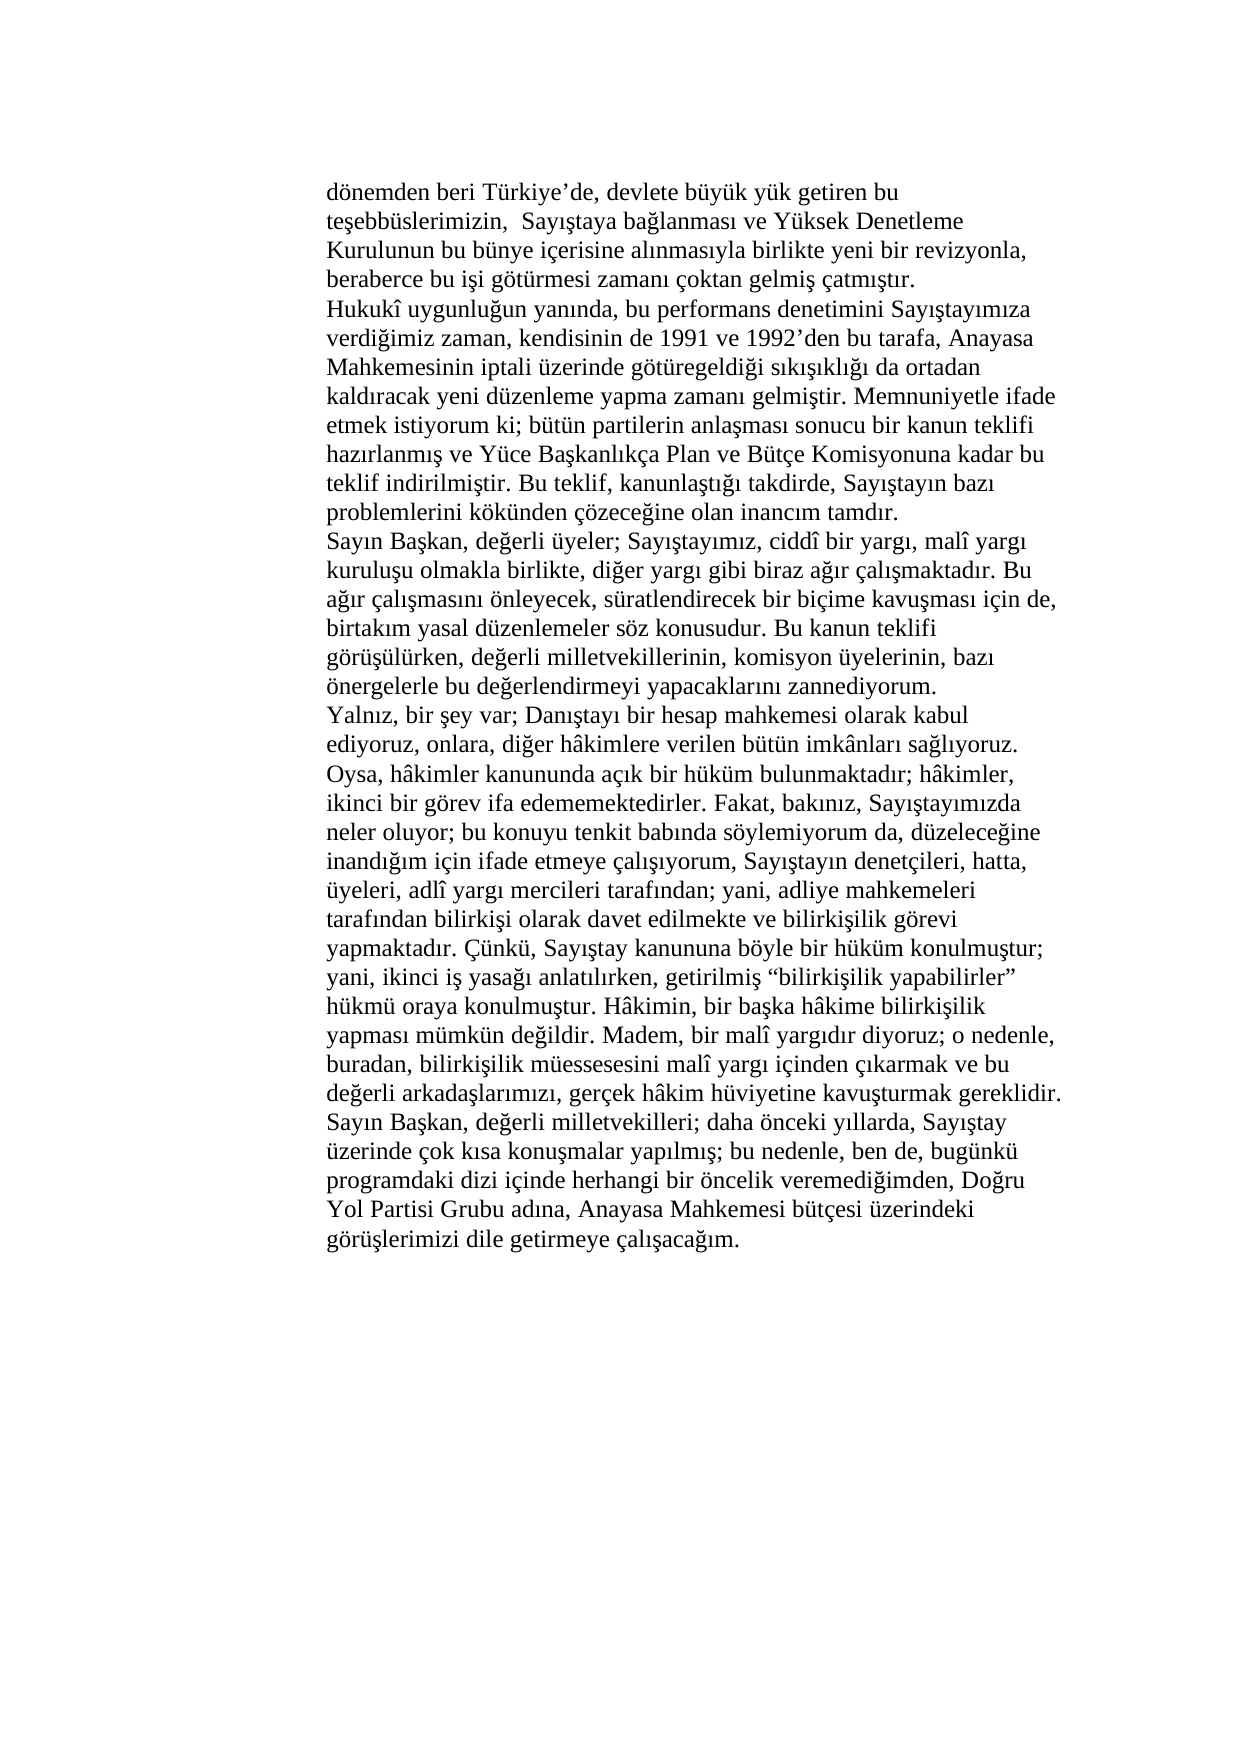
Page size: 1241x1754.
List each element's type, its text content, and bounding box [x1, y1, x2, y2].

text Sayın Başkan, değerli milletvekilleri; daha önceki yıllarda, Sayıştay üzerinde çok kısa konuşmalar yapılmış; bu nedenle, ben de, bugünkü programdaki dizi içinde herhangi bir öncelik veremediğimden, Doğru Yol Partisi Grubu adına, Anayasa Mahkemesi bütçesi üzerindeki görüşlerimizi dile getirmeye çalışacağım. [326, 1107, 1065, 1252]
text Yalnız, bir şey var; Danıştayı bir hesap mahkemesi olarak kabul ediyoruz, onlara, diğer hâkimlere verilen bütün imkânları sağlıyoruz. Oysa, hâkimler kanununda açık bir hüküm bulunmaktadır; hâkimler, ikinci bir görev ifa edememektedirler. Fakat, bakınız, Sayıştayımızda neler oluyor; bu konuyu tenkit babında söylemiyorum da, düzeleceğine inandığım için ifade etmeye çalışıyorum, Sayıştayın denetçileri, hatta, üyeleri, adlî yargı mercileri tarafından; yani, adliye mahkemeleri tarafından bilirkişi olarak davet edilmekte ve bilirkişilik görevi yapmaktadır. Çünkü, Sayıştay kanununa böyle bir hüküm konulmuştur; yani, ikinci iş yasağı anlatılırken, getirilmiş “bilirkişilik yapabilirler” hükmü oraya konulmuştur. Hâkimin, bir başka hâkime bilirkişilik yapması mümkün değildir. Madem, bir malî yargıdır diyoruz; o nedenle, buradan, bilirkişilik müessesesini malî yargı içinden çıkarmak ve bu değerli arkadaşlarımızı, gerçek hâkim hüviyetine kavuşturmak gereklidir. [326, 700, 1065, 1107]
text Hukukî uygunluğun yanında, bu performans denetimini Sayıştayımıza verdiğimiz zaman, kendisinin de 1991 ve 1992’den bu tarafa, Anayasa Mahkemesinin iptali üzerinde götüregeldiği sıkışıklığı da ortadan kaldıracak yeni düzenleme yapma zamanı gelmiştir. Memnuniyetle ifade etmek istiyorum ki; bütün partilerin anlaşması sonucu bir kanun teklifi hazırlanmış ve Yüce Başkanlıkça Plan ve Bütçe Komisyonuna kadar bu teklif indirilmiştir. Bu teklif, kanunlaştığı takdirde, Sayıştayın bazı problemlerini kökünden çözeceğine olan inancım tamdır. [326, 293, 1065, 526]
text Sayın Başkan, değerli üyeler; Sayıştayımız, ciddî bir yargı, malî yargı kuruluşu olmakla birlikte, diğer yargı gibi biraz ağır çalışmaktadır. Bu ağır çalışmasını önleyecek, süratlendirecek bir biçime kavuşması için de, birtakım yasal düzenlemeler söz konusudur. Bu kanun teklifi görüşülürken, değerli milletvekillerinin, komisyon üyelerinin, bazı önergelerle bu değerlendirmeyi yapacaklarını zannediyorum. [326, 526, 1065, 700]
